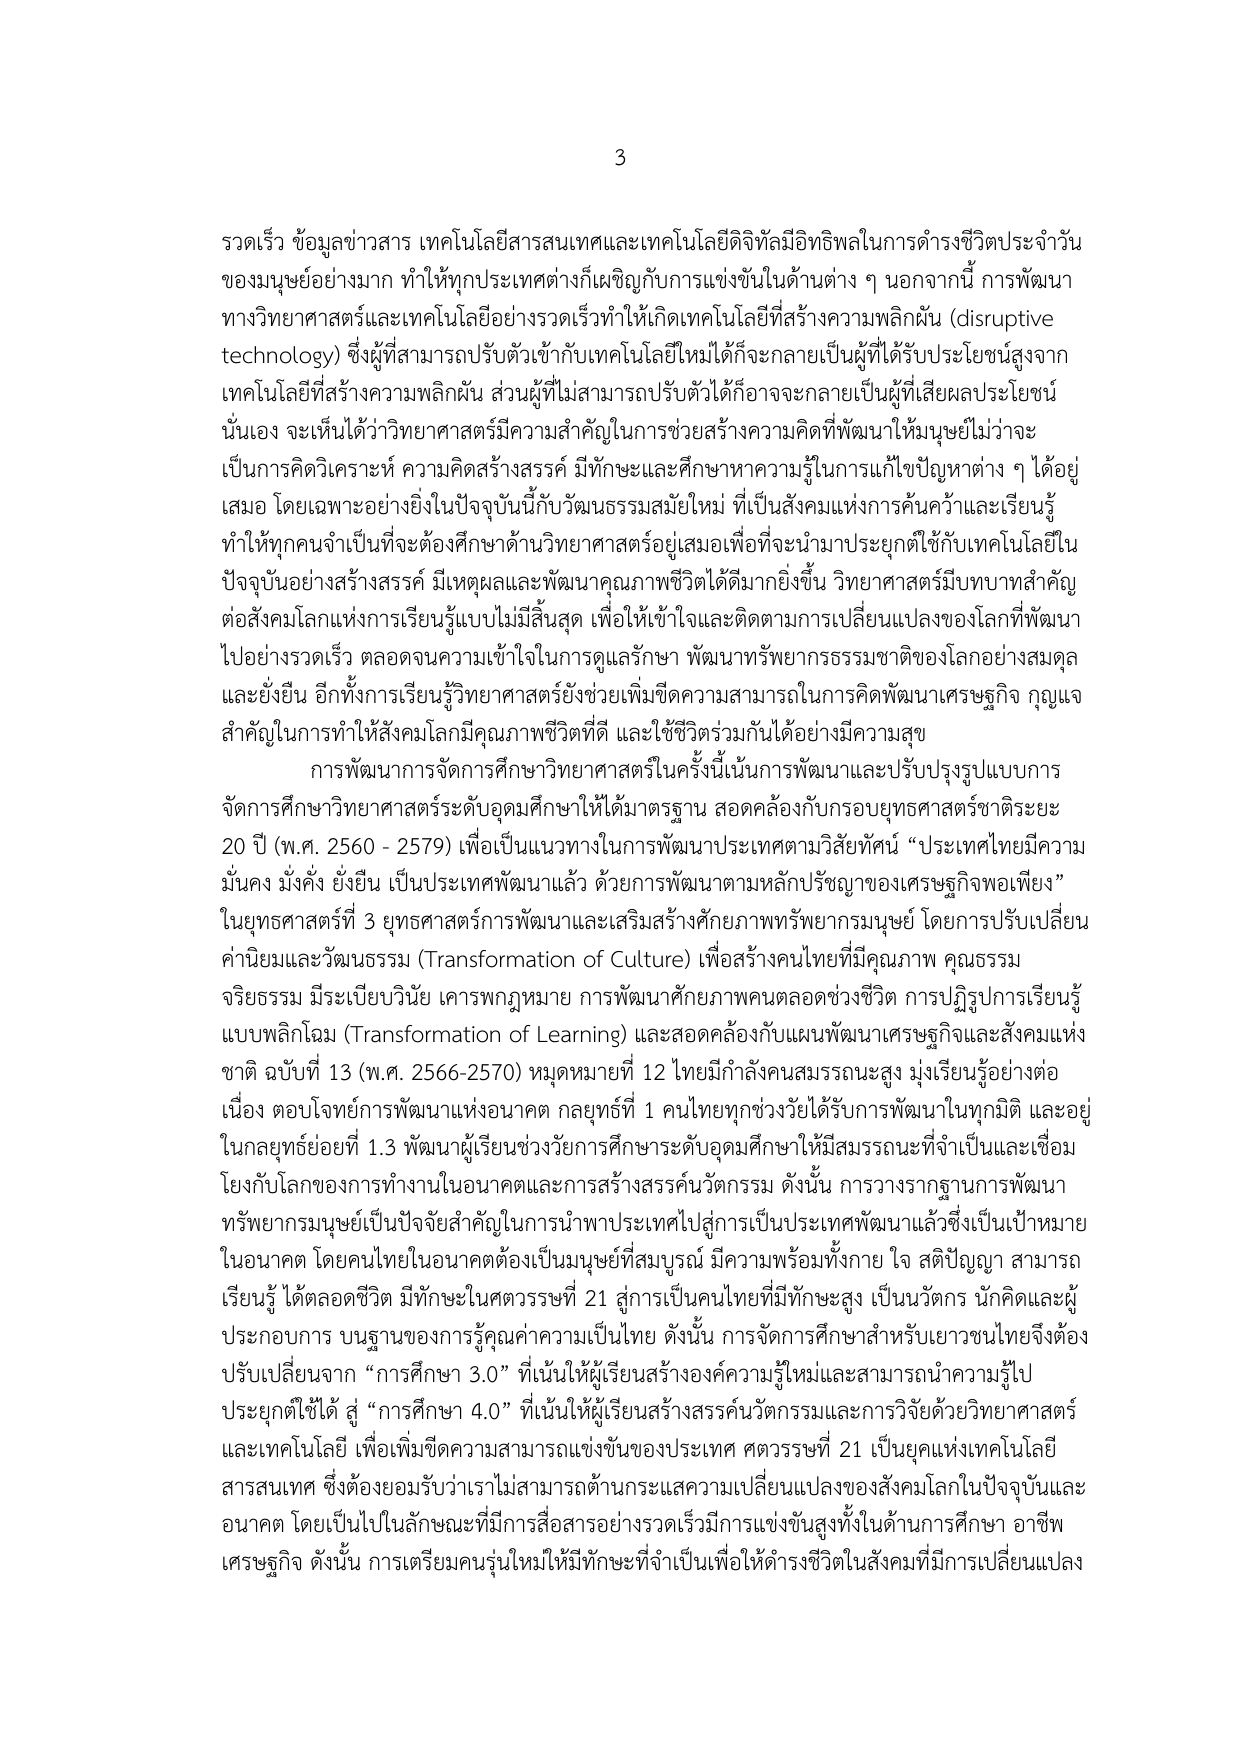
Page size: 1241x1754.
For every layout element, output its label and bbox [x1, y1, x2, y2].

text [221, 221, 1092, 749]
text [221, 749, 1092, 1579]
